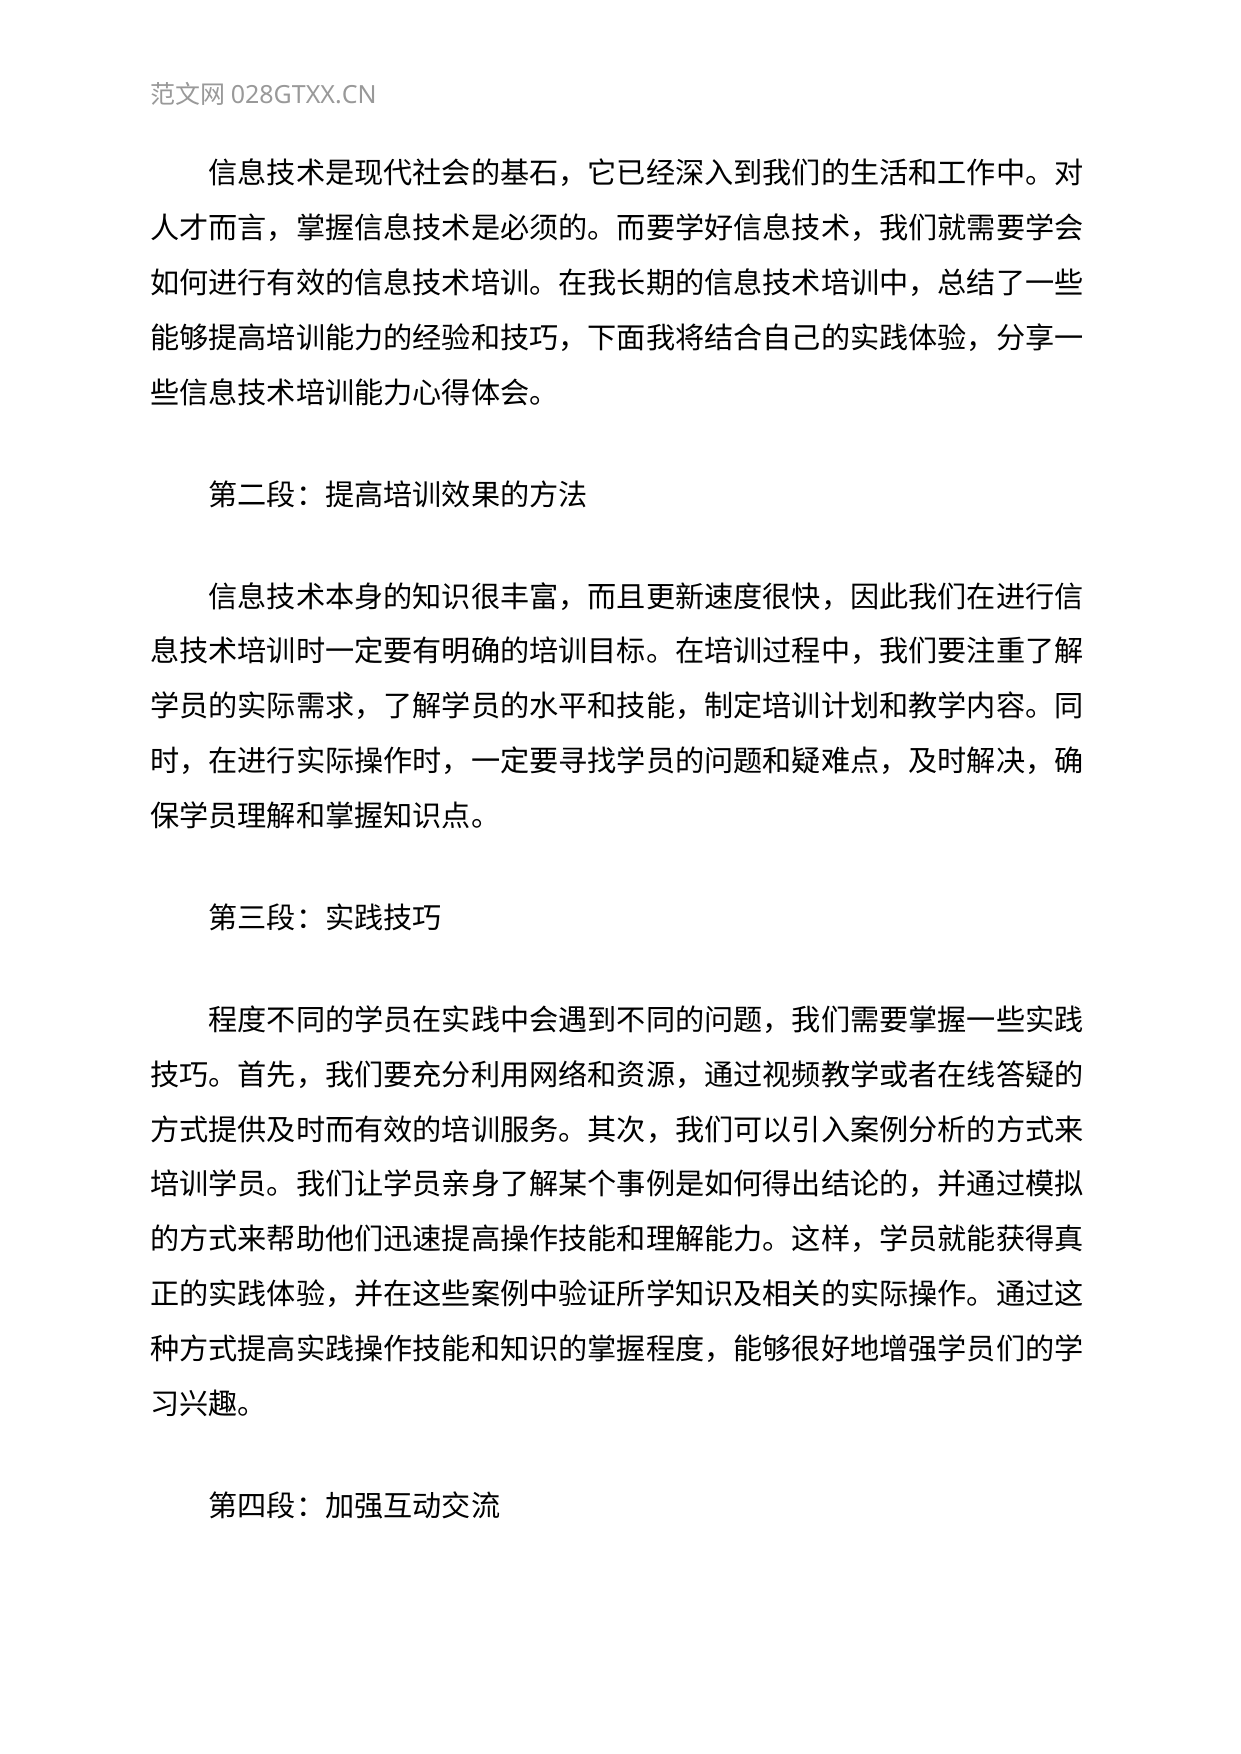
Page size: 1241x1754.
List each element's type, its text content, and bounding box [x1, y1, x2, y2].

text 第三段：实践技巧 [150, 894, 1090, 937]
text 第二段：提高培训效果的方法 [150, 471, 1090, 514]
text 信息技术本身的知识很丰富，而且更新速度很快，因此我们在进行信息技术培训时一定要有明确的培训目标。在培训过程中，我们要注重了解学员的实际需求，了解学员的水平和技能，制定培训计划和教学内容。同时，在进行实际操作时，一定要寻找学员的问题和疑难点，及时解决，确保学员理解和掌握知识点。 [150, 573, 1090, 835]
text 程度不同的学员在实践中会遇到不同的问题，我们需要掌握一些实践技巧。首先，我们要充分利用网络和资源，通过视频教学或者在线答疑的方式提供及时而有效的培训服务。其次，我们可以引入案例分析的方式来培训学员。我们让学员亲身了解某个事例是如何得出结论的，并通过模拟的方式来帮助他们迅速提高操作技能和理解能力。这样，学员就能获得真正的实践体验，并在这些案例中验证所学知识及相关的实际操作。通过这种方式提高实践操作技能和知识的掌握程度，能够很好地增强学员们的学习兴趣。 [150, 996, 1090, 1423]
text 第四段：加强互动交流 [150, 1482, 1090, 1524]
text 信息技术是现代社会的基石，它已经深入到我们的生活和工作中。对人才而言，掌握信息技术是必须的。而要学好信息技术，我们就需要学会如何进行有效的信息技术培训。在我长期的信息技术培训中，总结了一些能够提高培训能力的经验和技巧，下面我将结合自己的实践体验，分享一些信息技术培训能力心得体会。 [150, 150, 1090, 412]
